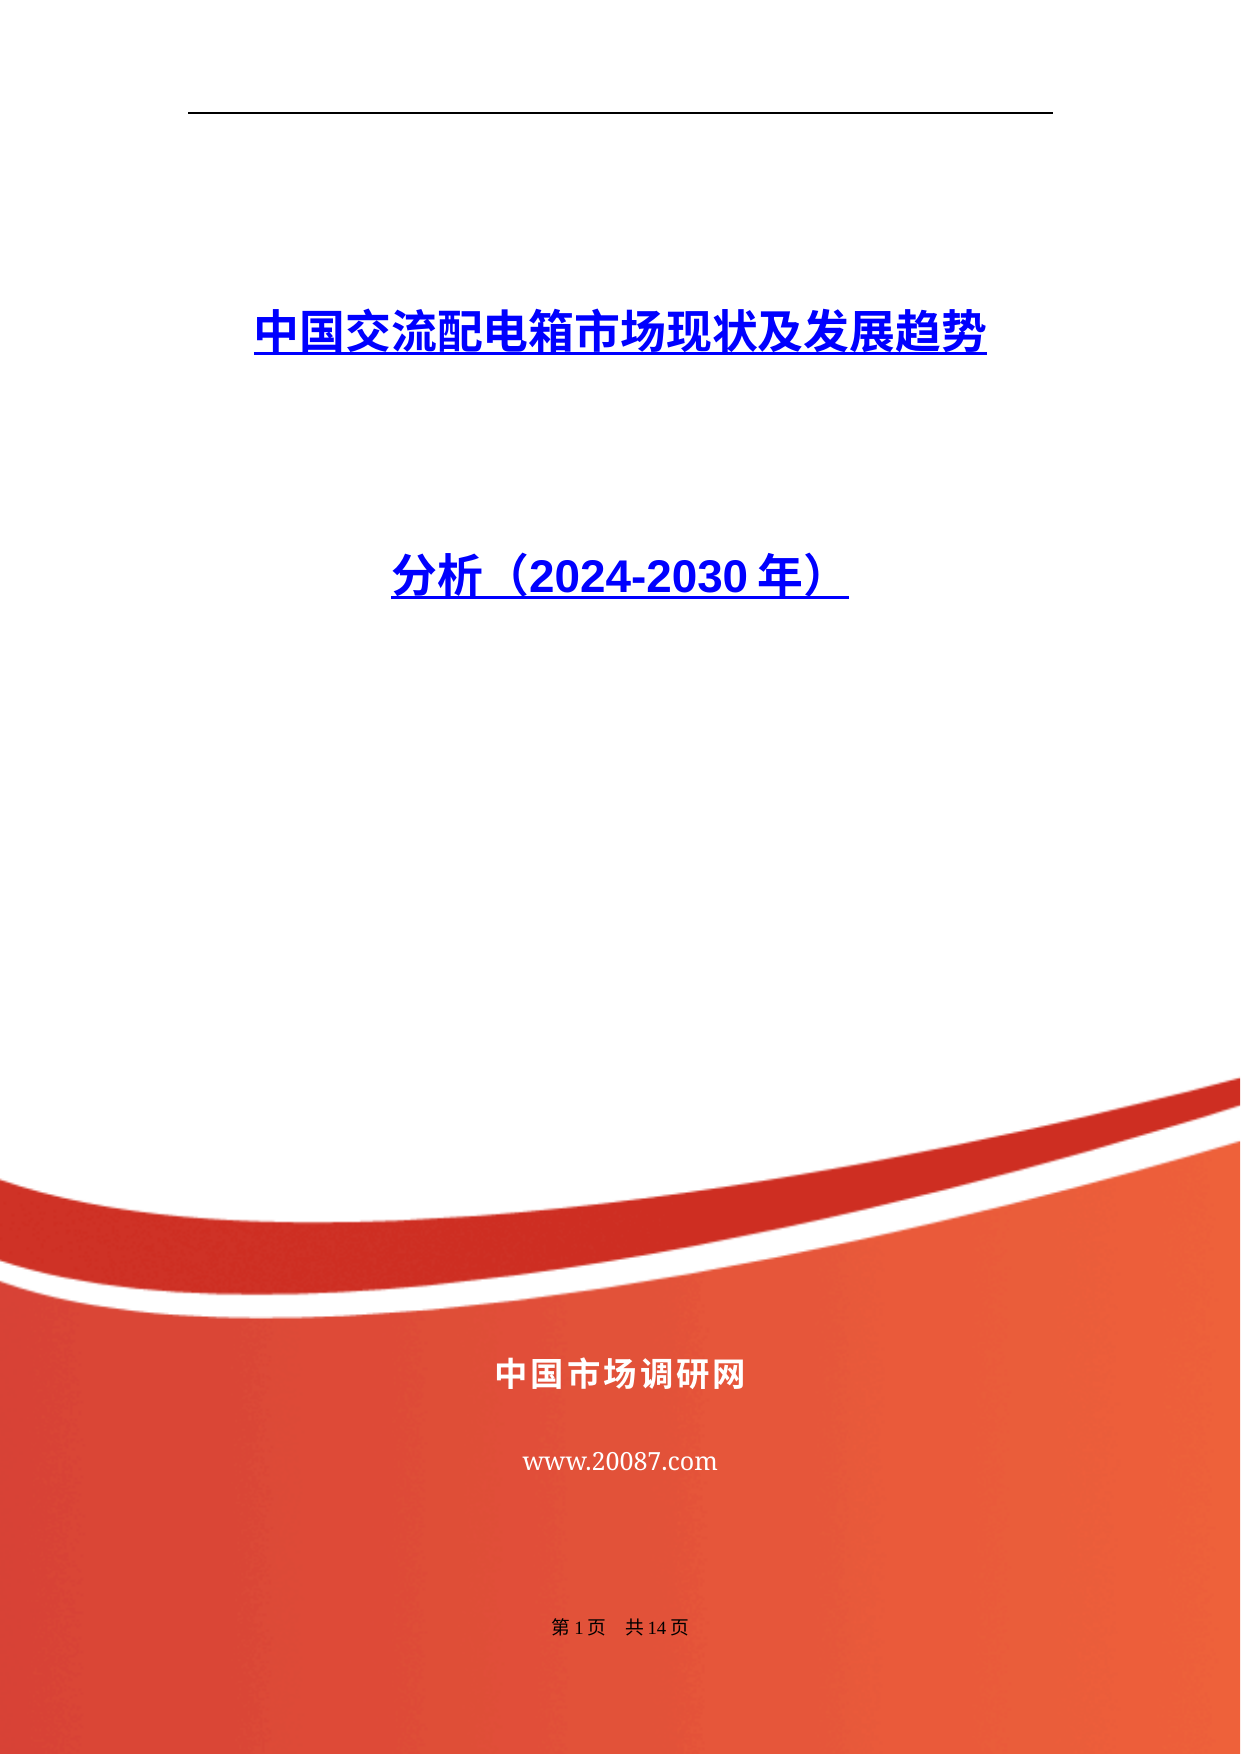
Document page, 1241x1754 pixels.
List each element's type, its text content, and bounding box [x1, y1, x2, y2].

picture [0, 1006, 1241, 1754]
text www.20087.com [187, 1428, 1053, 1493]
subtitle 中国市场调研网 [187, 1339, 1053, 1404]
table_header 中国交流配电箱市场现状及发展趋势分析（2024-2030年） [188, 207, 1053, 773]
